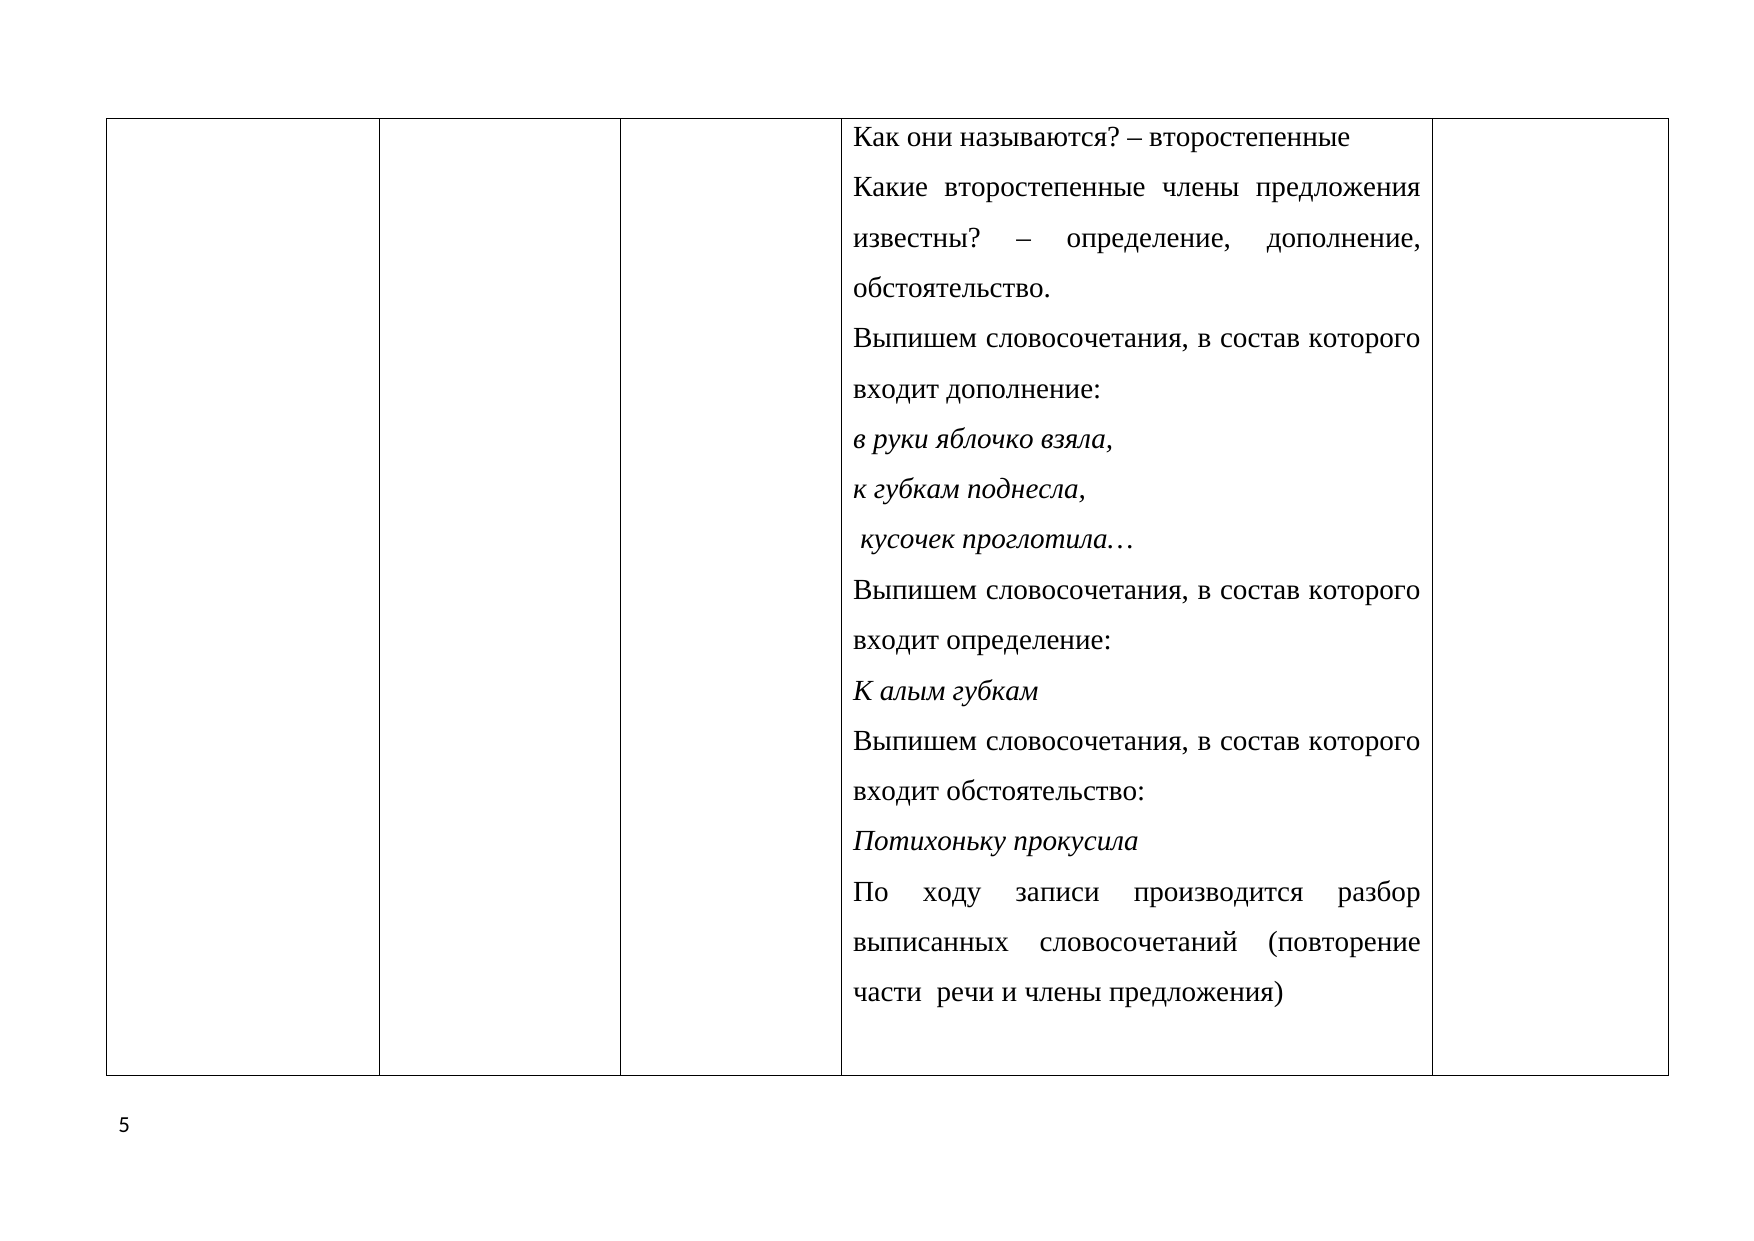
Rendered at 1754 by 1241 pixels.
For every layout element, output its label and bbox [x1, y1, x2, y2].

table_cell [107, 119, 379, 1075]
table_cell [1433, 119, 1668, 1075]
table_cell [380, 119, 620, 1075]
table_cell [621, 119, 841, 1075]
table_cell [842, 119, 1432, 1075]
